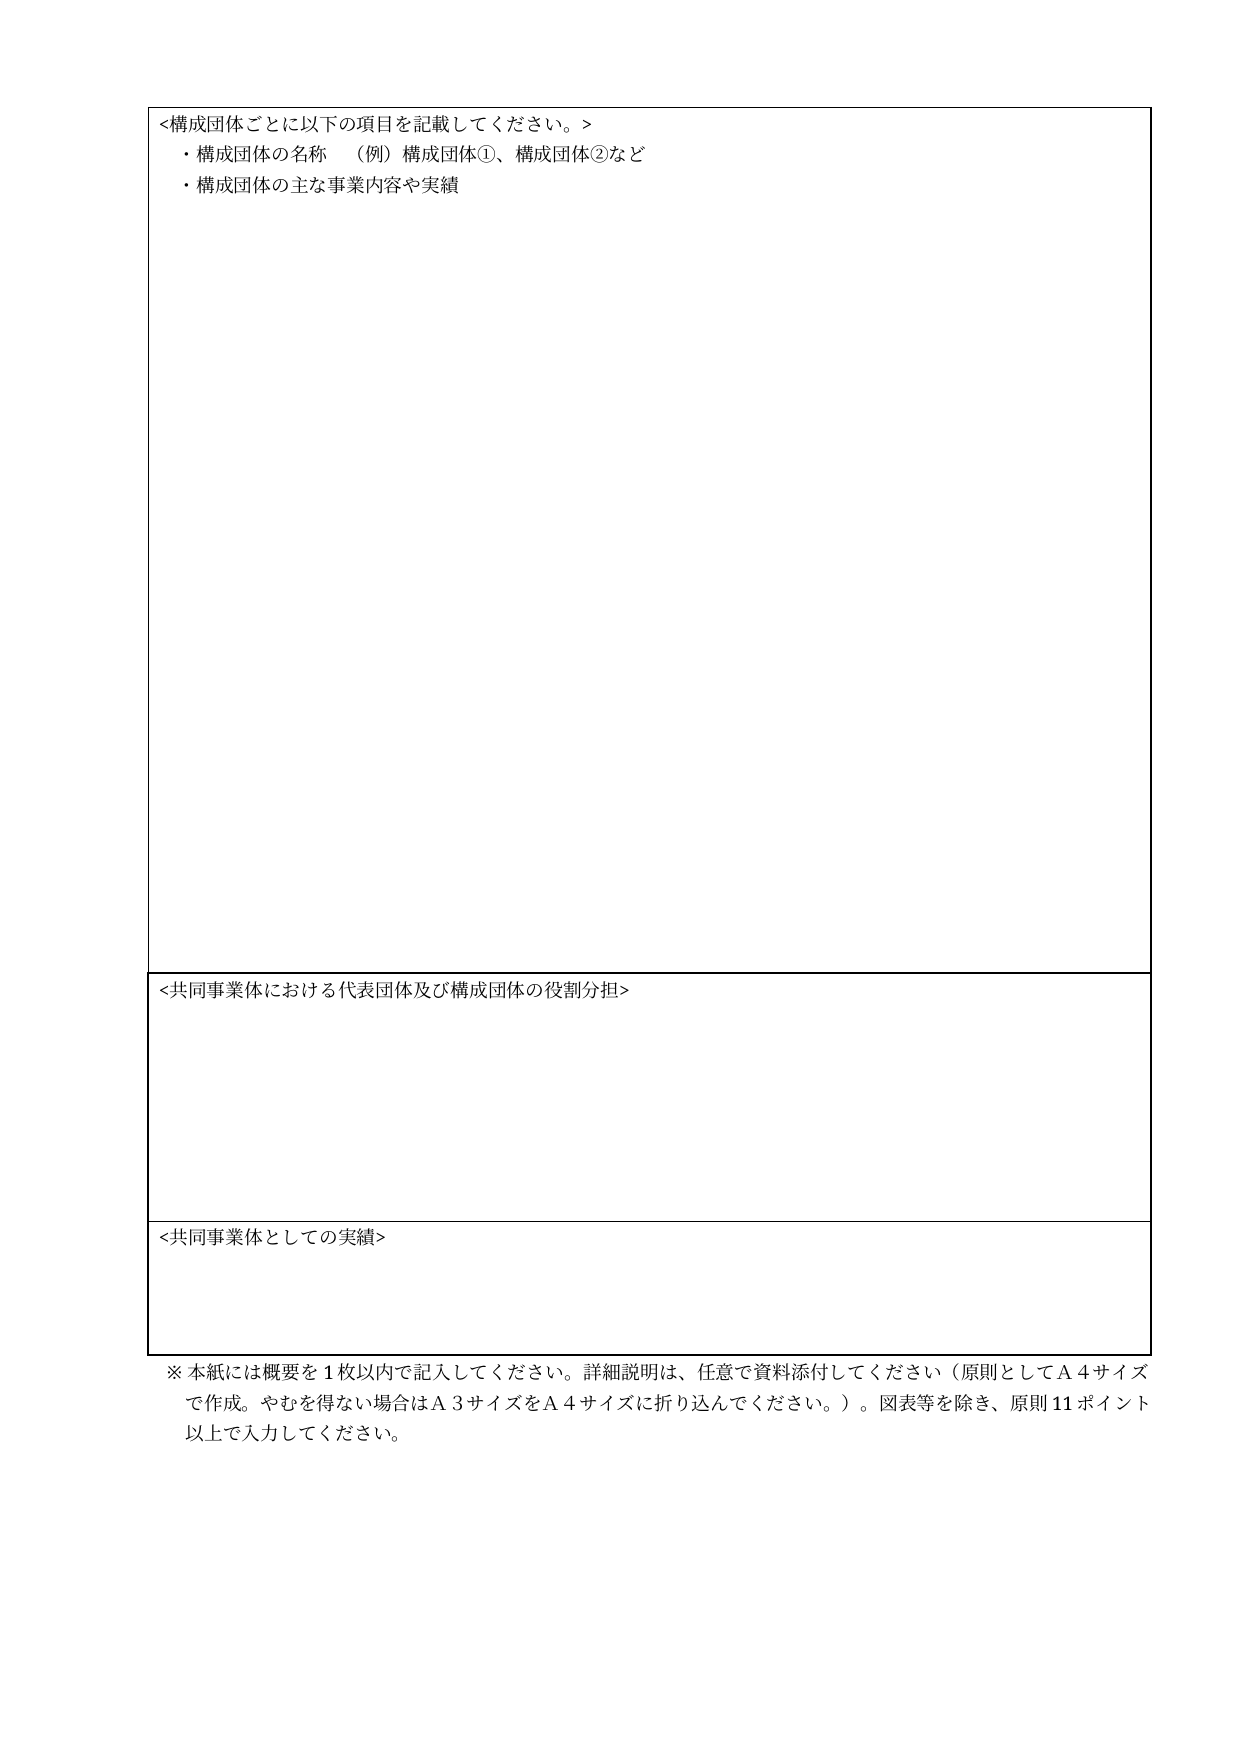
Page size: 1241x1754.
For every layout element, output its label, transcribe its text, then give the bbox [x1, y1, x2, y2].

table_cell <共同事業体としての実績> [149, 1222, 1150, 1354]
text ※ 本紙には概要を1枚以内で記入してください。詳細説明は、任意で資料添付してください（原則としてＡ４サイズで作成。やむを得ない場合はＡ３サイズをＡ４サイズに折り込んでください。）。図表等を除き、原則11ポイント以上で入力してください。 [167, 1356, 1152, 1448]
table_header <構成団体ごとに以下の項目を記載してください。> ・構成団体の名称 （例）構成団体①、構成団体②など ・構成団体の主な事業内容や実績 [149, 108, 1150, 972]
table_cell <共同事業体における代表団体及び構成団体の役割分担> [149, 974, 1150, 1221]
